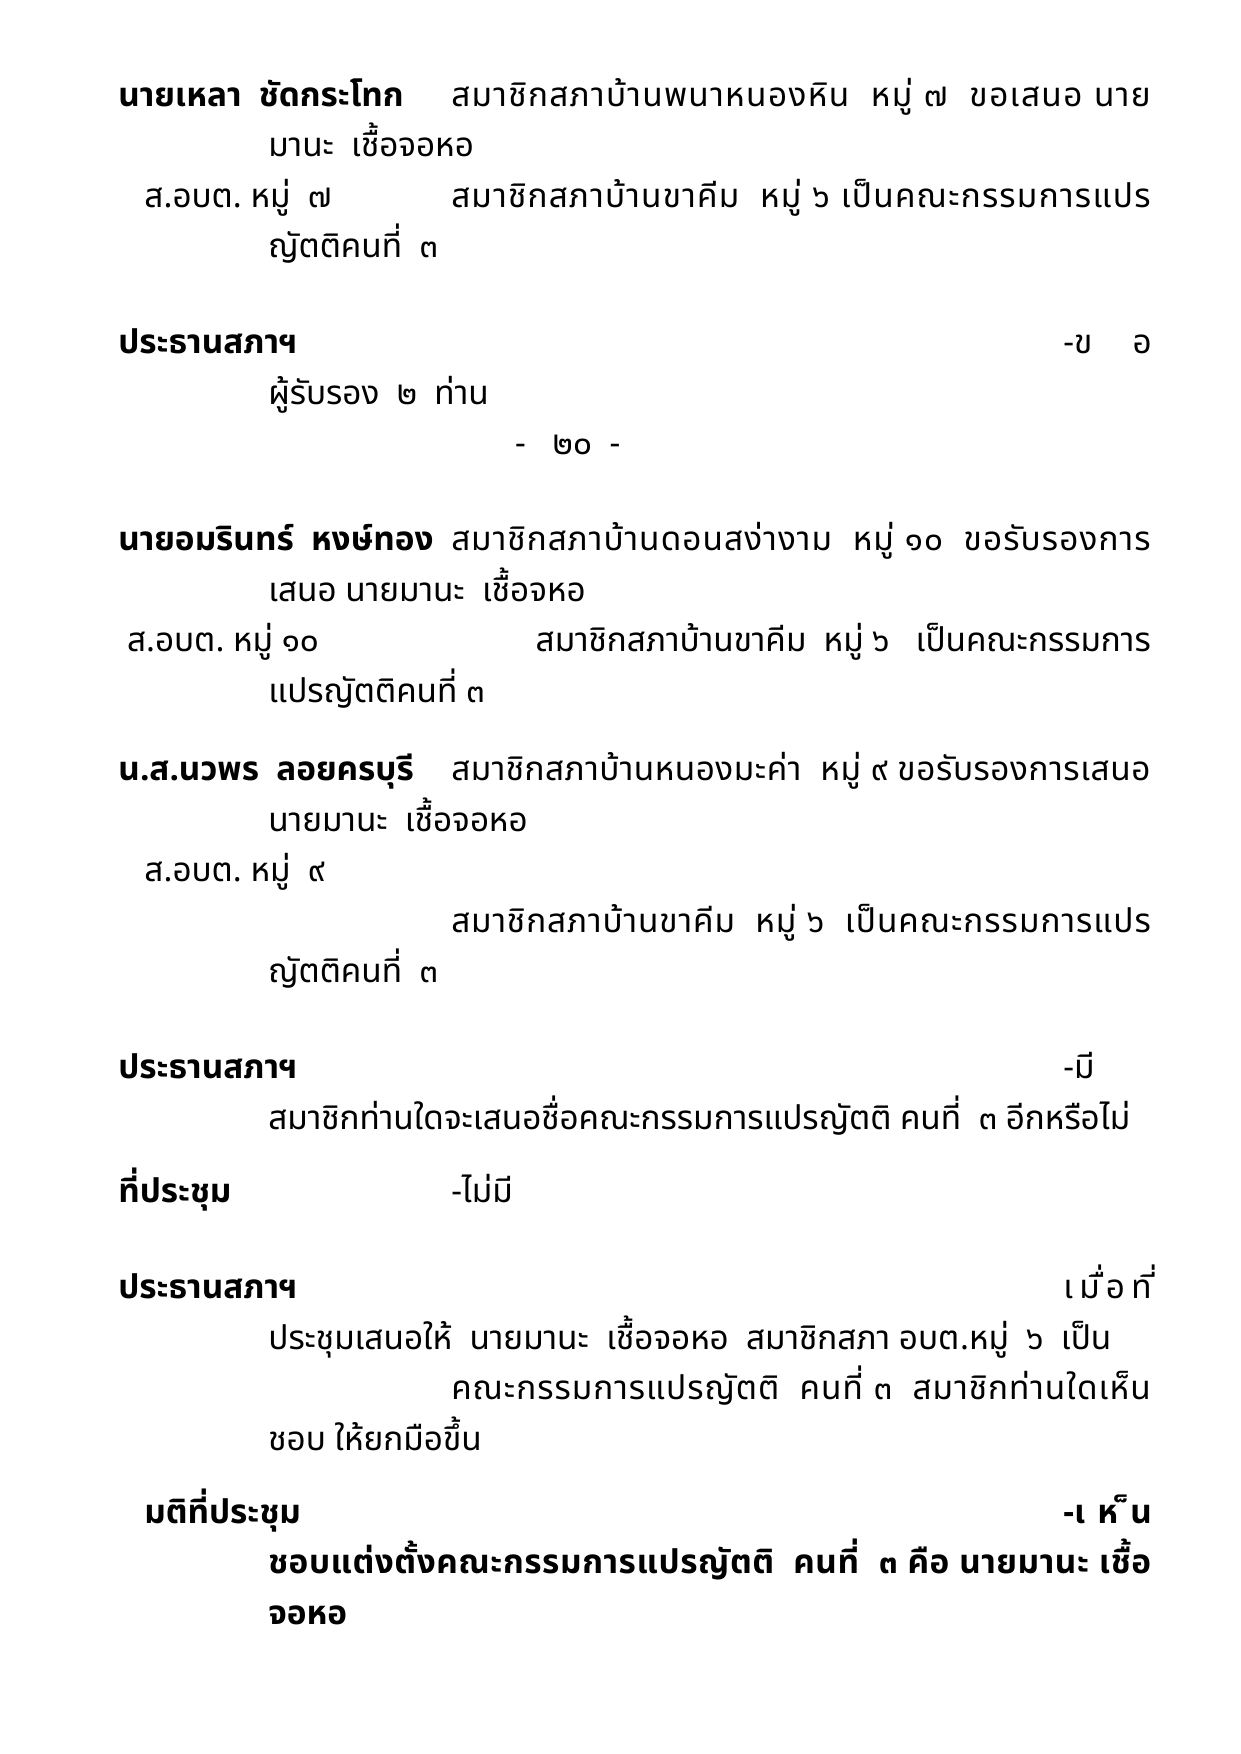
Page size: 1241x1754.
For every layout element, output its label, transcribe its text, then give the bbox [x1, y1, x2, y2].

text นายเหลา ชัดกระโทก สมาชิกสภาบ้านพนาหนองหิน หมู่ ๗ ขอเสนอ นายมานะ เชื้อจอหอ [118, 71, 1152, 172]
text ประธานสภาฯ เมื่อที่ประชุมเสนอให้ นายมานะ เชื้อจอหอ สมาชิกสภา อบต.หมู่ ๖ เป็น [118, 1263, 1152, 1364]
text ประธานสภาฯ -มีสมาชิกท่านใดจะเสนอชื่อคณะกรรมการแปรญัตติ คนที่ ๓ อีกหรือไม่ [118, 1043, 1152, 1144]
text น.ส.นวพร ลอยครบุรี สมาชิกสภาบ้านหนองมะค่า หมู่ ๙ ขอรับรองการเสนอ นายมานะ เชื้อจอหอ [118, 745, 1152, 846]
text นายอมรินทร์ หงษ์ทอง สมาชิกสภาบ้านดอนสง่างาม หมู่ ๑๐ ขอรับรองการเสนอ นายมานะ เชื้อจหอ [118, 515, 1152, 616]
text ส.อบต. หมู่ ๑๐ สมาชิกสภาบ้านขาคีม หมู่ ๖ เป็นคณะกรรมการแปรญัตติคนที่ ๓ [118, 616, 1152, 717]
text ส.อบต. หมู่ ๙ สมาชิกสภาบ้านขาคีม หมู่ ๖ เป็นคณะกรรมการแปรญัตติคนที่ ๓ [118, 846, 1152, 998]
text มติที่ประชุม -เห็นชอบแต่งตั้งคณะกรรมการแปรญัตติ คนที่ ๓ คือ นายมานะ เชื้อจอหอ [118, 1488, 1152, 1639]
text ส.อบต. หมู่ ๗ สมาชิกสภาบ้านขาคีม หมู่ ๖ เป็นคณะกรรมการแปรญัตติคนที่ ๓ [118, 172, 1152, 273]
text ประธานสภาฯ -ขอผู้รับรอง ๒ ท่าน [118, 318, 1152, 419]
text ที่ประชุม -ไม่มี [118, 1167, 1152, 1218]
text คณะกรรมการแปรญัตติ คนที่ ๓ สมาชิกท่านใดเห็นชอบ ให้ยกมือขึ้น [118, 1364, 1152, 1465]
list ๒๐ - [515, 419, 1152, 470]
